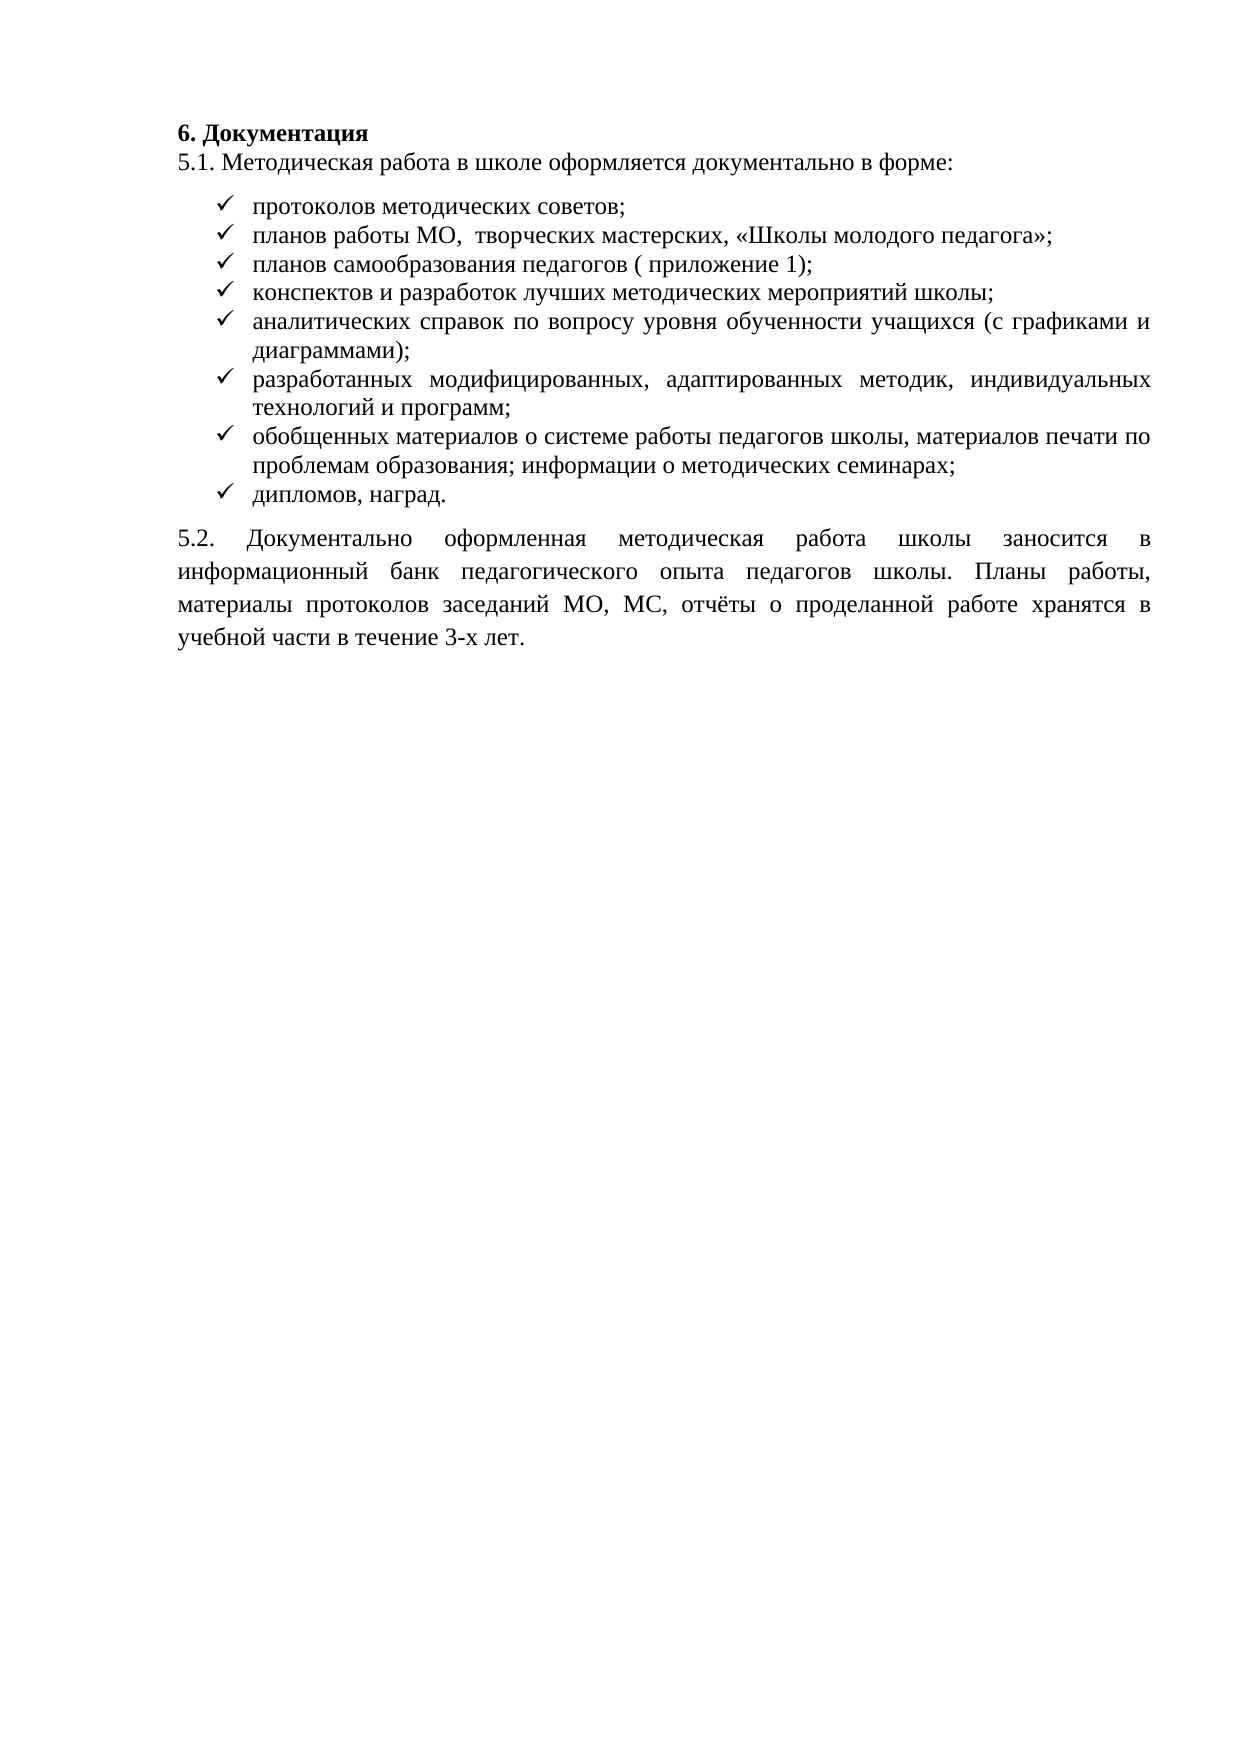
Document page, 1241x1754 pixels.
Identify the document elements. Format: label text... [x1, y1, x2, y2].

list аналитических справок по вопросу уровня обученности учащихся (с графиками и диаграммами); [215, 306, 1152, 364]
list конспектов и разработок лучших методических мероприятий школы; [215, 277, 1152, 306]
list протоколов методических советов; [215, 191, 1152, 220]
text 6. Документация [177, 118, 1152, 147]
list планов работы МО, творческих мастерских, «Школы молодого педагога»; [215, 220, 1152, 249]
text 5.2. Документально оформленная методическая работа школы заносится в информационный банк педагогического опыта педагогов школы. Планы работы, материалы протоколов заседаний МО, МС, отчёты о проделанной работе хранятся в учебной части в течение 3-х лет. [177, 523, 1152, 651]
list разработанных модифицированных, адаптированных методик, индивидуальных технологий и программ; [215, 364, 1152, 421]
list обобщенных материалов о системе работы педагогов школы, материалов печати по проблемам образования; информации о методических семинарах; [215, 421, 1152, 479]
text 5.1. Методическая работа в школе оформляется документально в форме: [177, 147, 1152, 176]
list дипломов, наград. [215, 479, 1152, 507]
list планов самообразования педагогов ( приложение 1); [215, 249, 1152, 277]
